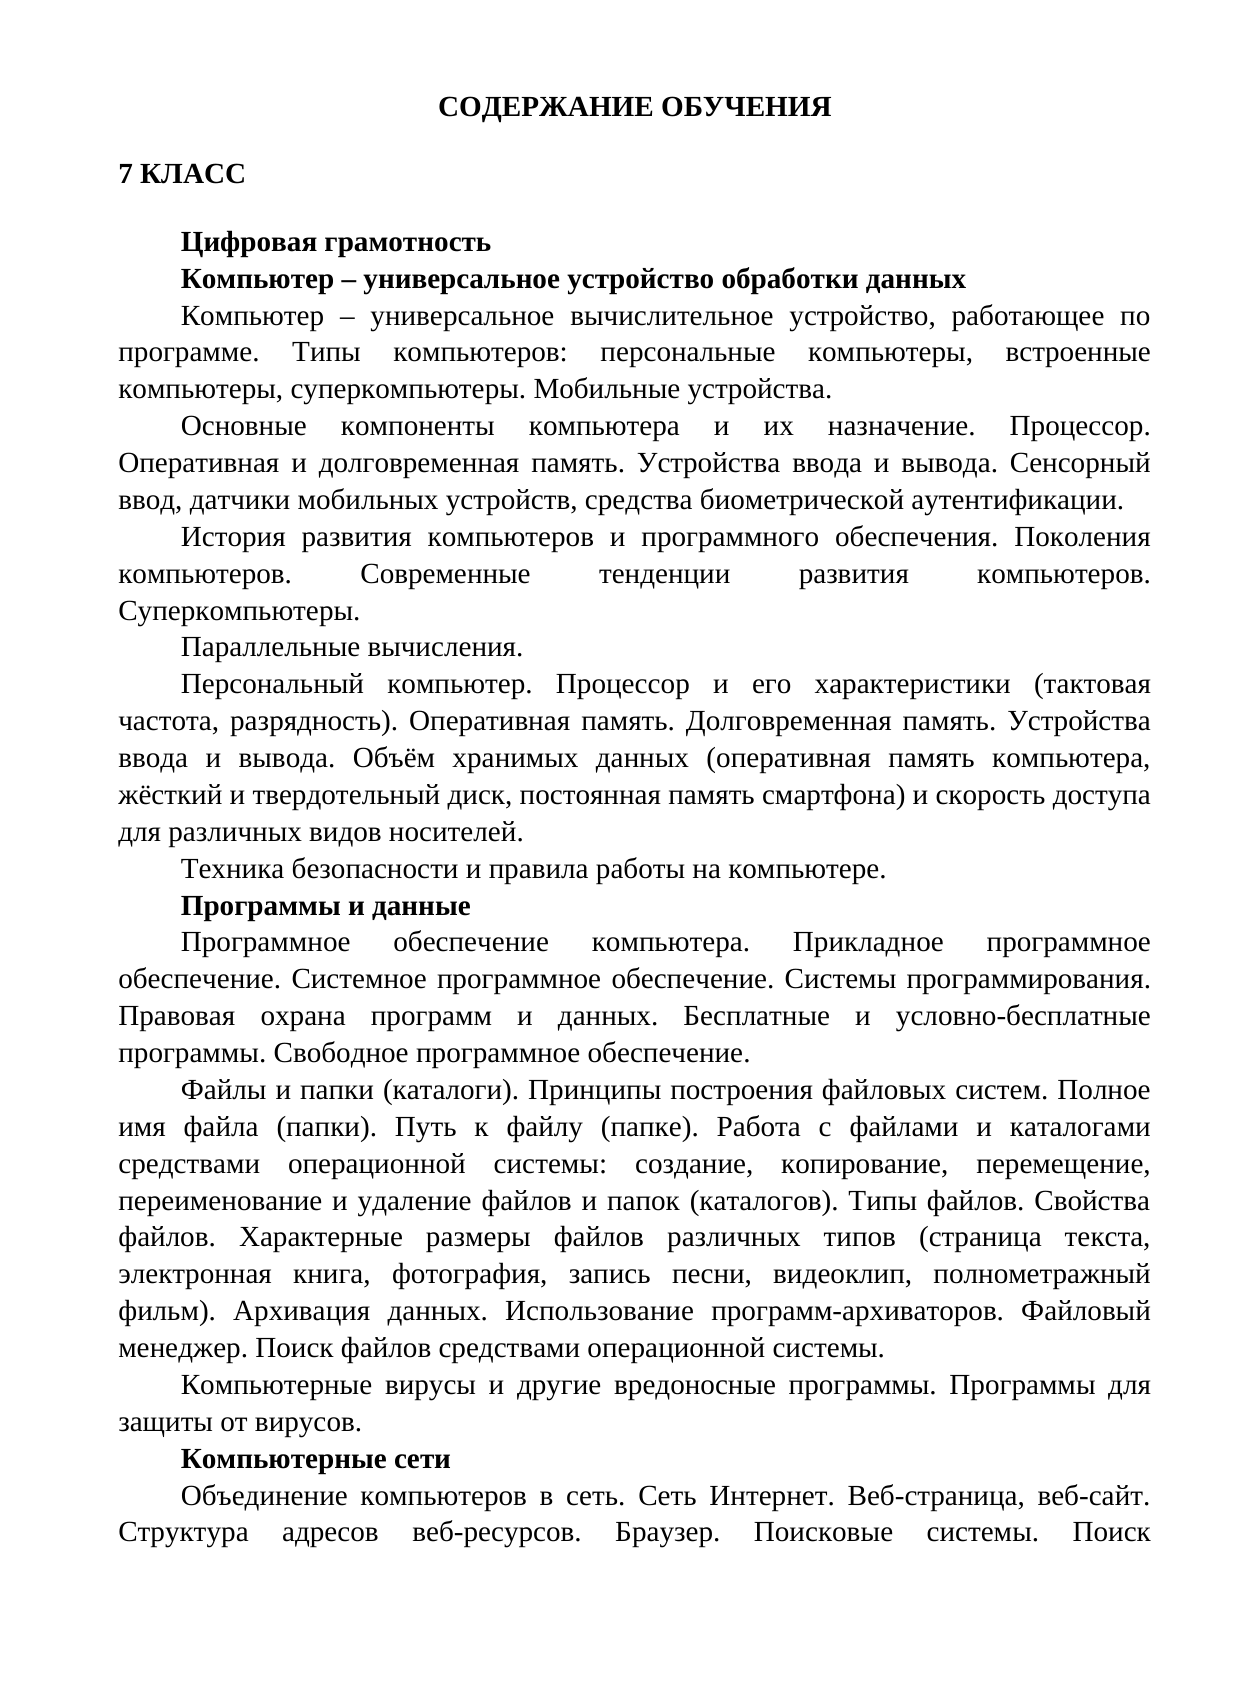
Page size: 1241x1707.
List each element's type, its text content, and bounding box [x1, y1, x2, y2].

text Программы и данные [118, 888, 1152, 921]
text Параллельные вычисления. [118, 629, 1152, 663]
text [118, 1478, 1152, 1548]
text Компьютер – универсальное устройство обработки данных [118, 261, 1152, 294]
text Компьютерные вирусы и другие вредоносные программы. Программы для защиты от вирусов. [118, 1367, 1152, 1437]
text СОДЕРЖАНИЕ ОБУЧЕНИЯ [118, 89, 1152, 122]
text Компьютер – универсальное вычислительное устройство, работающее по программе. Типы компьютеров: персональные компьютеры, встроенные компьютеры, суперкомпьютеры. Мобильные устройства. [118, 298, 1152, 405]
text Основные компоненты компьютера и их назначение. Процессор. Оперативная и долговременная память. Устройства ввода и вывода. Сенсорный ввод, датчики мобильных устройств, средства биометрической аутентификации. [118, 408, 1152, 516]
text Техника безопасности и правила работы на компьютере. [118, 851, 1152, 884]
text 7 КЛАСС [118, 156, 1152, 190]
text Программное обеспечение компьютера. Прикладное программное обеспечение. Системное программное обеспечение. Системы программирования. Правовая охрана программ и данных. Бесплатные и условно-бесплатные программы. Свободное программное обеспечение. [118, 924, 1152, 1069]
text Компьютерные сети [118, 1441, 1152, 1474]
text Персональный компьютер. Процессор и его характеристики (тактовая частота, разрядность). Оперативная память. Долговременная память. Устройства ввода и вывода. Объём хранимых данных (оперативная память компьютера, жёсткий и твердотельный диск, постоянная память смартфона) и скорость доступа для различных видов носителей. [118, 666, 1152, 847]
text Цифровая грамотность [118, 224, 1152, 257]
text Файлы и папки (каталоги). Принципы построения файловых систем. Полное имя файла (папки). Путь к файлу (папке). Работа с файлами и каталогами средствами операционной системы: создание, копирование, перемещение, переименование и удаление файлов и папок (каталогов). Типы файлов. Свойства файлов. Характерные размеры файлов различных типов (страница текста, электронная книга, фотография, запись песни, видеоклип, полнометражный фильм). Архивация данных. Использование программ-архиваторов. Файловый менеджер. Поиск файлов средствами операционной системы. [118, 1072, 1152, 1364]
text История развития компьютеров и программного обеспечения. Поколения компьютеров. Современные тенденции развития компьютеров. Суперкомпьютеры. [118, 519, 1152, 626]
